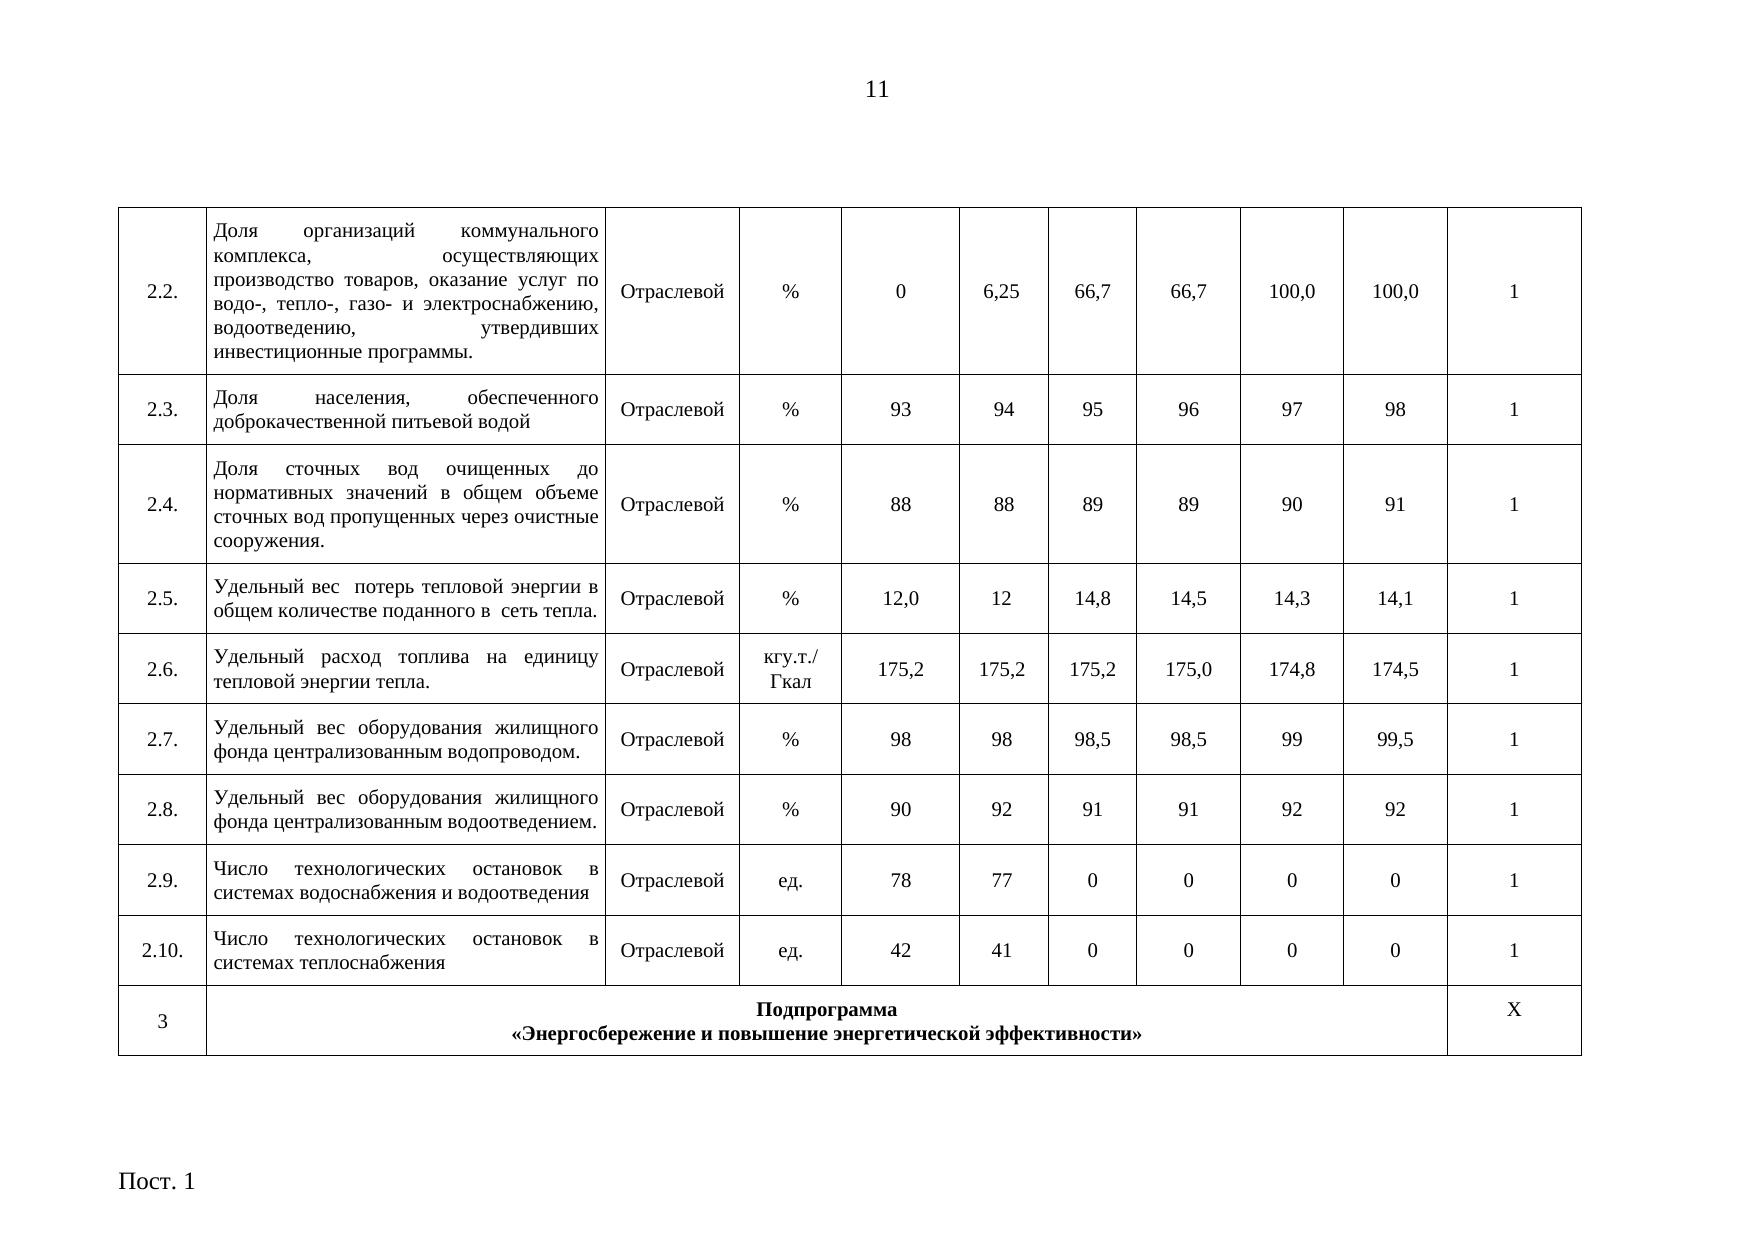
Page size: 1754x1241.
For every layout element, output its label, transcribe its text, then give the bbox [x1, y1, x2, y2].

table_cell 98,5 [1049, 704, 1136, 774]
table_cell 78 [842, 845, 959, 914]
table_cell 2.9. [119, 845, 206, 914]
table_cell 2.10. [119, 916, 206, 985]
table_cell 66,7 [1137, 208, 1240, 373]
table_cell Доля сточных вод очищенных до нормативных значений в общем объеме сточных вод пропущенных через очистные сооружения. [207, 445, 605, 562]
table_cell 3 [119, 986, 206, 1055]
table_cell 2.8. [119, 775, 206, 844]
table_cell 90 [842, 775, 959, 844]
table_cell Доля населения, обеспеченного доброкачественной питьевой водой [207, 375, 605, 444]
table_cell ед. [740, 916, 841, 985]
table_cell 1 [1448, 775, 1581, 844]
table_cell 96 [1137, 375, 1240, 444]
table_cell 0 [1241, 845, 1343, 914]
table_cell 1 [1448, 634, 1581, 703]
table_cell Отраслевой [606, 775, 739, 844]
table_cell 66,7 [1049, 208, 1136, 373]
table_cell 91 [1049, 775, 1136, 844]
table_cell Доля организаций коммунального комплекса, осуществляющих производство товаров, оказание услуг по водо-, тепло-, газо- и электроснабжению, водоотведению, утвердивших инвестиционные программы. [207, 208, 605, 373]
table_cell 1 [1448, 564, 1581, 633]
table_cell 77 [960, 845, 1048, 914]
table_cell 14,3 [1241, 564, 1343, 633]
table_cell 14,8 [1049, 564, 1136, 633]
table_cell 100,0 [1344, 208, 1447, 373]
table_cell ед. [740, 845, 841, 914]
table_cell 89 [1137, 445, 1240, 562]
table_cell Удельный вес оборудования жилищного фонда централизованным водоотведением. [207, 775, 605, 844]
table_cell 175,0 [1137, 634, 1240, 703]
table_cell 0 [1344, 845, 1447, 914]
table_cell 88 [960, 445, 1048, 562]
table_cell 98 [842, 704, 959, 774]
table_cell 175,2 [842, 634, 959, 703]
table_cell 92 [1241, 775, 1343, 844]
table_cell 6,25 [960, 208, 1048, 373]
table_cell 95 [1049, 375, 1136, 444]
table_cell Удельный вес оборудования жилищного фонда централизованным водопроводом. [207, 704, 605, 774]
table_cell 0 [1241, 916, 1343, 985]
table_cell 175,2 [960, 634, 1048, 703]
table_cell 0 [1137, 845, 1240, 914]
table_cell Х [1448, 986, 1581, 1055]
table_cell % [740, 375, 841, 444]
table_cell 98 [1344, 375, 1447, 444]
table_cell 98,5 [1137, 704, 1240, 774]
table_cell 99,5 [1344, 704, 1447, 774]
table_cell 0 [1049, 845, 1136, 914]
table_cell 174,5 [1344, 634, 1447, 703]
table_cell кгу.т./Гкал [740, 634, 841, 703]
table_cell 2.4. [119, 445, 206, 562]
table_cell % [740, 704, 841, 774]
table_cell 175,2 [1049, 634, 1136, 703]
table_cell 88 [842, 445, 959, 562]
table_cell 1 [1448, 375, 1581, 444]
table_cell 1 [1448, 445, 1581, 562]
table_cell 91 [1344, 445, 1447, 562]
table_cell 2.7. [119, 704, 206, 774]
table_cell 2.5. [119, 564, 206, 633]
table_cell 2.3. [119, 375, 206, 444]
table_cell 92 [1344, 775, 1447, 844]
table_cell 1 [1448, 704, 1581, 774]
table_cell % [740, 445, 841, 562]
table_cell Отраслевой [606, 634, 739, 703]
table_cell 1 [1448, 208, 1581, 373]
table_cell Отраслевой [606, 445, 739, 562]
table_cell Отраслевой [606, 704, 739, 774]
table_cell 0 [1344, 916, 1447, 985]
table_cell 0 [1137, 916, 1240, 985]
table_cell 12 [960, 564, 1048, 633]
table_cell 91 [1137, 775, 1240, 844]
table_cell 2.2. [119, 208, 206, 373]
table_cell % [740, 775, 841, 844]
table_cell 174,8 [1241, 634, 1343, 703]
table_cell 90 [1241, 445, 1343, 562]
table_cell Удельный вес потерь тепловой энергии в общем количестве поданного в сеть тепла. [207, 564, 605, 633]
table_cell 94 [960, 375, 1048, 444]
table_cell % [740, 208, 841, 373]
table_cell Отраслевой [606, 375, 739, 444]
table_cell 0 [842, 208, 959, 373]
table_cell 1 [1448, 845, 1581, 914]
table_cell Отраслевой [606, 564, 739, 633]
table_cell 2.6. [119, 634, 206, 703]
table_cell 99 [1241, 704, 1343, 774]
table_cell % [740, 564, 841, 633]
table_cell 93 [842, 375, 959, 444]
table_cell Удельный расход топлива на единицу тепловой энергии тепла. [207, 634, 605, 703]
table_cell 98 [960, 704, 1048, 774]
table_cell Число технологических остановок в системах теплоснабжения [207, 916, 605, 985]
table_cell Число технологических остановок в системах водоснабжения и водоотведения [207, 845, 605, 914]
table_cell Подпрограмма «Энергосбережение и повышение энергетической эффективности» [207, 986, 1447, 1055]
table_cell 41 [960, 916, 1048, 985]
table_cell Отраслевой [606, 208, 739, 373]
table_cell 92 [960, 775, 1048, 844]
table_cell 89 [1049, 445, 1136, 562]
table_cell 12,0 [842, 564, 959, 633]
table_cell 14,5 [1137, 564, 1240, 633]
table_cell 100,0 [1241, 208, 1343, 373]
table_cell 42 [842, 916, 959, 985]
table_cell Отраслевой [606, 845, 739, 914]
table_cell Отраслевой [606, 916, 739, 985]
table_cell 1 [1448, 916, 1581, 985]
table_cell 14,1 [1344, 564, 1447, 633]
table_cell 0 [1049, 916, 1136, 985]
table_cell 97 [1241, 375, 1343, 444]
